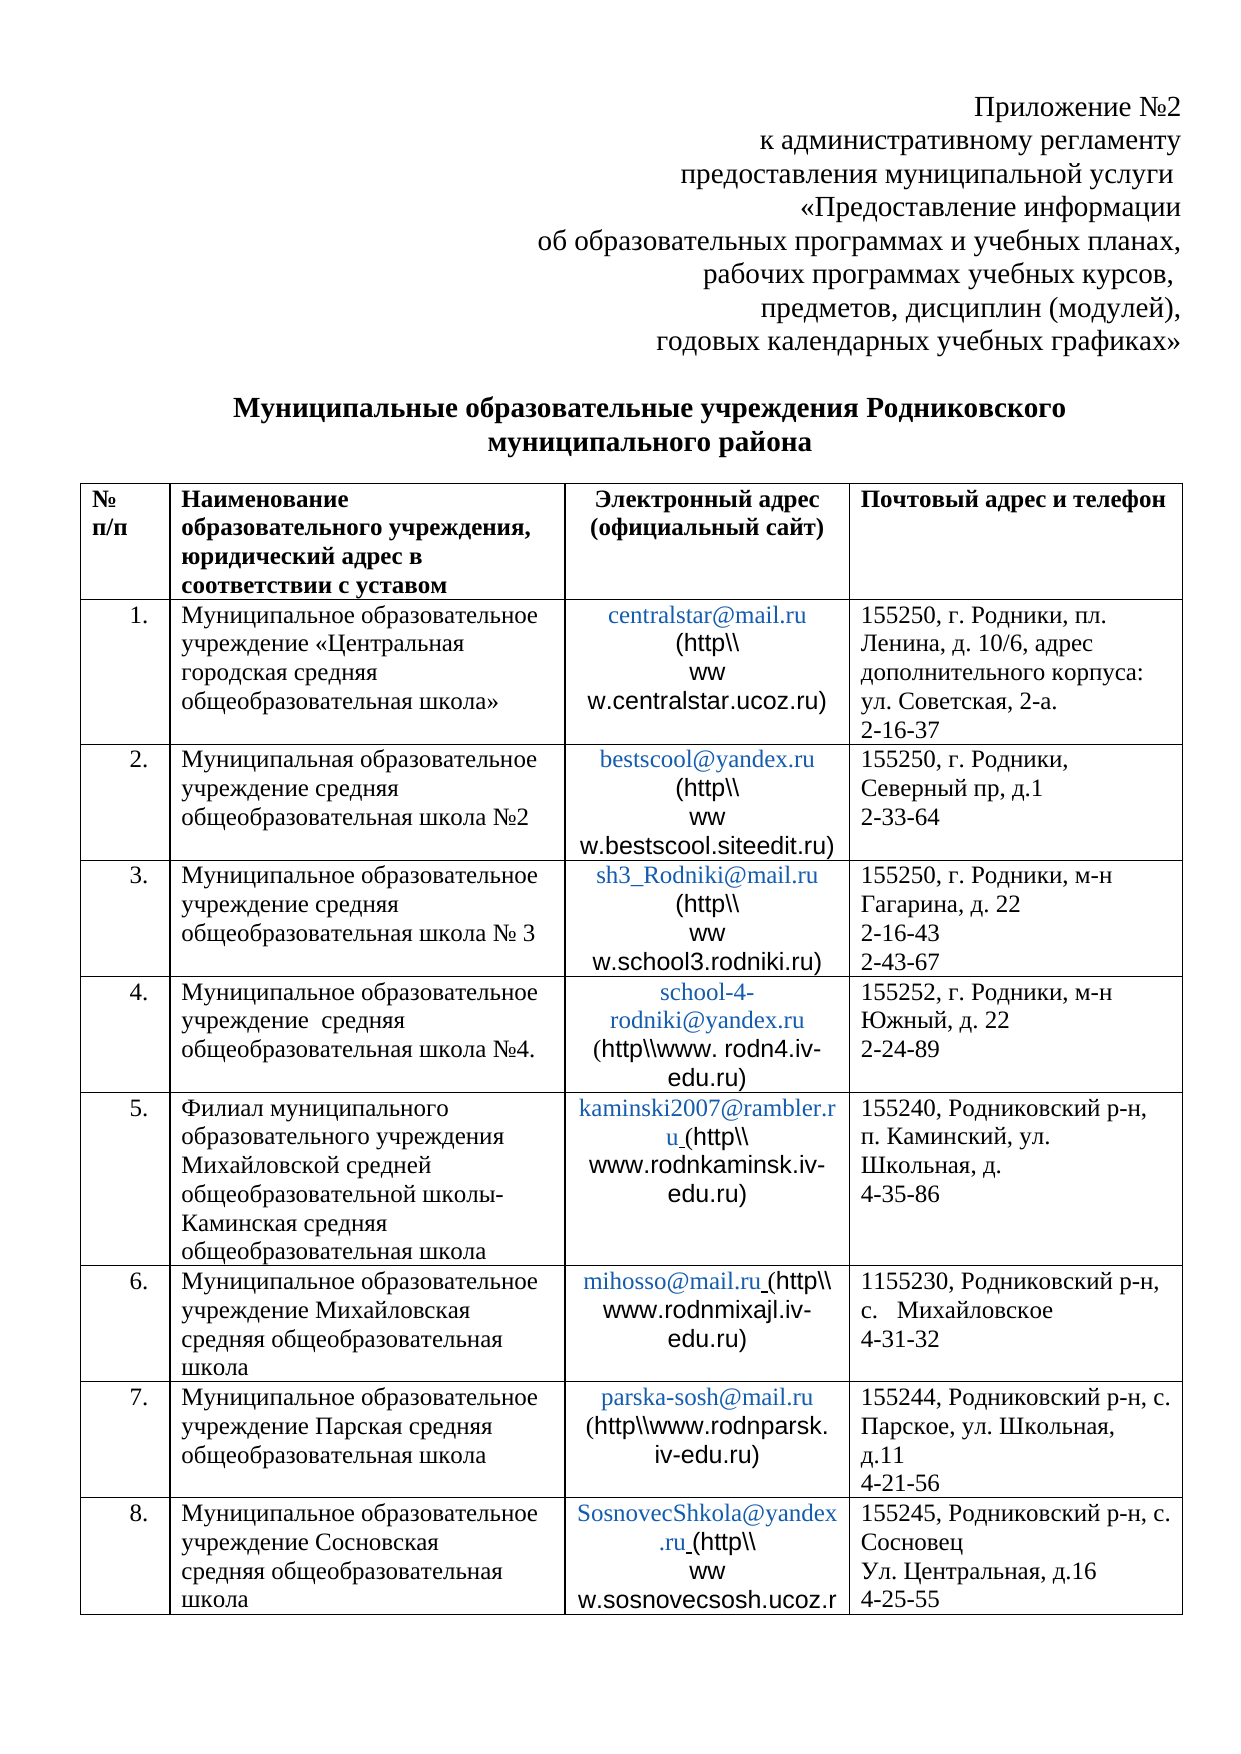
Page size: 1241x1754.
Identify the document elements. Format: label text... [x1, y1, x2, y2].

table_cell sh3_Rodniki@mail.ru (http\\www.school3.rodniki.ru) [566, 861, 849, 976]
table_cell Муниципальное образовательное учреждение средняя общеобразовательная школа № 3 [171, 861, 564, 976]
table_cell Муниципальное образовательное учреждение средняя общеобразовательная школа №4. [171, 977, 564, 1092]
table_header № п/п [81, 484, 169, 599]
table_cell [81, 1093, 169, 1265]
table_cell [81, 1498, 169, 1613]
table_cell [81, 861, 169, 976]
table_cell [850, 1498, 1182, 1613]
table_header Почтовый адрес и телефон [850, 484, 1182, 599]
table_cell centralstar@mail.ru (http\\www.centralstar.ucoz.ru) [566, 600, 849, 743]
table_cell . Родники, пл. Ленина, д. 10/6, адрес дополнительного корпуса: ул. Советская, 2-а. 2-16-37 [850, 600, 1182, 743]
table_cell [81, 745, 169, 859]
table_cell [81, 600, 169, 743]
table_cell kaminski2007@rambler.ru (http\\www.rodnkaminsk.iv-edu.ru) [566, 1093, 849, 1265]
text рабочих программах учебных курсов, предметов, дисциплин (модулей), [118, 256, 1181, 323]
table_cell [171, 1498, 564, 1613]
table_cell . Родники, м-н Южный, д. 22 2-24-89 [850, 977, 1182, 1092]
table_header Наименование образовательного учреждения, юридический адрес в соответствии с уставом [171, 484, 564, 599]
table_cell Муниципальное образовательное учреждение Парская средняя общеобразовательная школа [171, 1382, 564, 1497]
table_cell Муниципальное образовательное учреждение «Центральная городская средняя общеобразовательная школа» [171, 600, 564, 743]
text к административному регламенту предоставления муниципальной услуги «Предоставление информации [118, 122, 1181, 223]
table_cell [81, 1266, 169, 1381]
table_cell [81, 977, 169, 1092]
table_cell Муниципальное образовательное учреждение Михайловская средняя общеобразовательная школа [171, 1266, 564, 1381]
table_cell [566, 1498, 849, 1613]
table_cell bestscool@yandex.ru (http\\www.bestscool.siteedit.ru) [566, 745, 849, 859]
table_cell 155240, Родниковский р-н, п. Каминский, ул. Школьная, д. 4-35-86 [850, 1093, 1182, 1265]
table_cell Филиал муниципального образовательного учреждения Михайловской средней общеобразовательной школы-Каминская средняя общеобразовательная школа [171, 1093, 564, 1265]
text Муниципальные образовательные учреждения Родниковского муниципального района [118, 391, 1181, 458]
table_cell 1155230, Родниковский р-н, с. Михайловское 4-31-32 [850, 1266, 1182, 1381]
table_cell mihosso@mail.ru (http\\www.rodnmixajl.iv-edu.ru) [566, 1266, 849, 1381]
table_cell school-4-rodniki@yandex.ru (http\\www. rodn4.iv-edu.ru) [566, 977, 849, 1092]
table_cell parska-sosh@mail.ru (http\\www.rodnparsk. iv-edu.ru) [566, 1382, 849, 1497]
text Приложение №2 [118, 89, 1181, 122]
table_cell [81, 1382, 169, 1497]
table_cell . Родники, Северный пр, д.1 2-33-64 [850, 745, 1182, 859]
text годовых календарных учебных графиках» [118, 323, 1181, 357]
table_cell 155244, Родниковский р-н, с. Парское, ул. Школьная, д.11 4-21-56 [850, 1382, 1182, 1497]
table_cell . Родники, м-н Гагарина, д. 22 2-16-43 2-43-67 [850, 861, 1182, 976]
text об образовательных программах и учебных планах, [118, 223, 1181, 256]
table_cell Муниципальная образовательное учреждение средняя общеобразовательная школа №2 [171, 745, 564, 859]
table_header Электронный адрес (официальный сайт) [566, 484, 849, 599]
